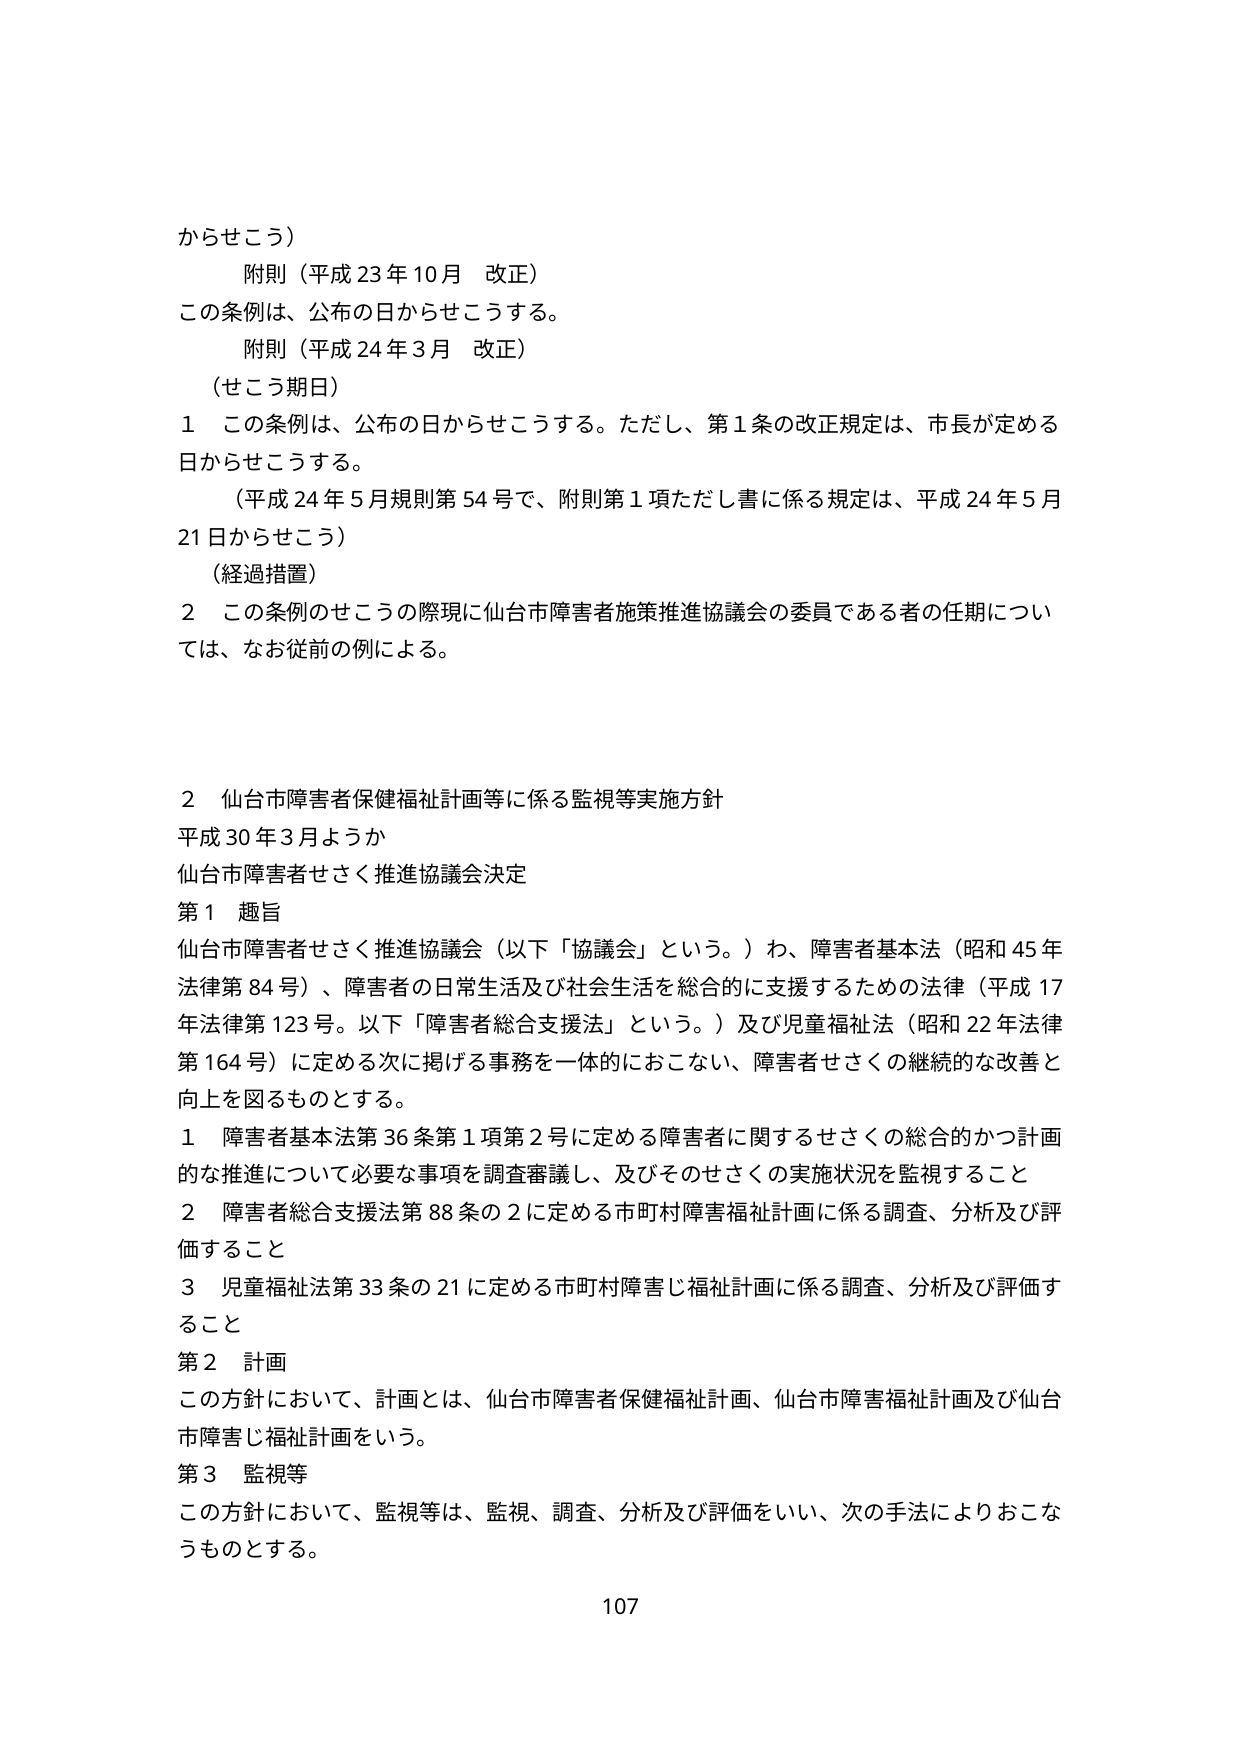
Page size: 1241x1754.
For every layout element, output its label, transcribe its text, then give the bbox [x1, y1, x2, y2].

text １ 障害者基本法第36条第１項第２号に定める障害者に関するせさくの総合的かつ計画的な推進について必要な事項を調査審議し、及びそのせさくの実施状況を監視すること [177, 1117, 1063, 1192]
text 平成30年３月ようか [177, 817, 1063, 854]
text ３ 児童福祉法第33条の21に定める市町村障害じ福祉計画に係る調査、分析及び評価すること [177, 1267, 1063, 1342]
text 第３ 監視等 [177, 1454, 1063, 1492]
text 仙台市障害者せさく推進協議会決定 [177, 854, 1063, 892]
text 仙台市障害者せさく推進協議会（以下「協議会」という。）わ、障害者基本法（昭和45年法律第84号）、障害者の日常生活及び社会生活を総合的に支援するための法律（平成17年法律第123号。以下「障害者総合支援法」という。）及び児童福祉法（昭和22年法律第164号）に定める次に掲げる事務を一体的におこない、障害者せさくの継続的な改善と向上を図るものとする。 [177, 929, 1063, 1117]
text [177, 217, 1063, 254]
text １ この条例は、公布の日からせこうする。ただし、第１条の改正規定は、市長が定める日からせこうする。 [177, 404, 1063, 479]
text この方針において、計画とは、仙台市障害者保健福祉計画、仙台市障害福祉計画及び仙台市障害じ福祉計画をいう。 [177, 1379, 1063, 1454]
text ２ 仙台市障害者保健福祉計画等に係る監視等実施方針 [177, 779, 1063, 817]
text ２ この条例のせこうの際現に仙台市障害者施策推進協議会の委員である者の任期については、なお従前の例による。 [177, 592, 1063, 667]
text （せこう期日） [177, 367, 1063, 404]
text この条例は、公布の日からせこうする。 [177, 292, 1063, 329]
text 附則（平成23年10月 改正） [177, 254, 1063, 292]
text 附則（平成24年３月 改正） [177, 329, 1063, 367]
text 第２ 計画 [177, 1342, 1063, 1379]
text （経過措置） [177, 554, 1063, 592]
text ２ 障害者総合支援法第88条の２に定める市町村障害福祉計画に係る調査、分析及び評価すること [177, 1192, 1063, 1267]
text この方針において、監視等は、監視、調査、分析及び評価をいい、次の手法によりおこなうものとする。 [177, 1492, 1063, 1567]
text 第1 趣旨 [177, 892, 1063, 929]
text （平成24年５月規則第54号で、附則第１項ただし書に係る規定は、平成24年５月21日からせこう） [177, 479, 1063, 554]
